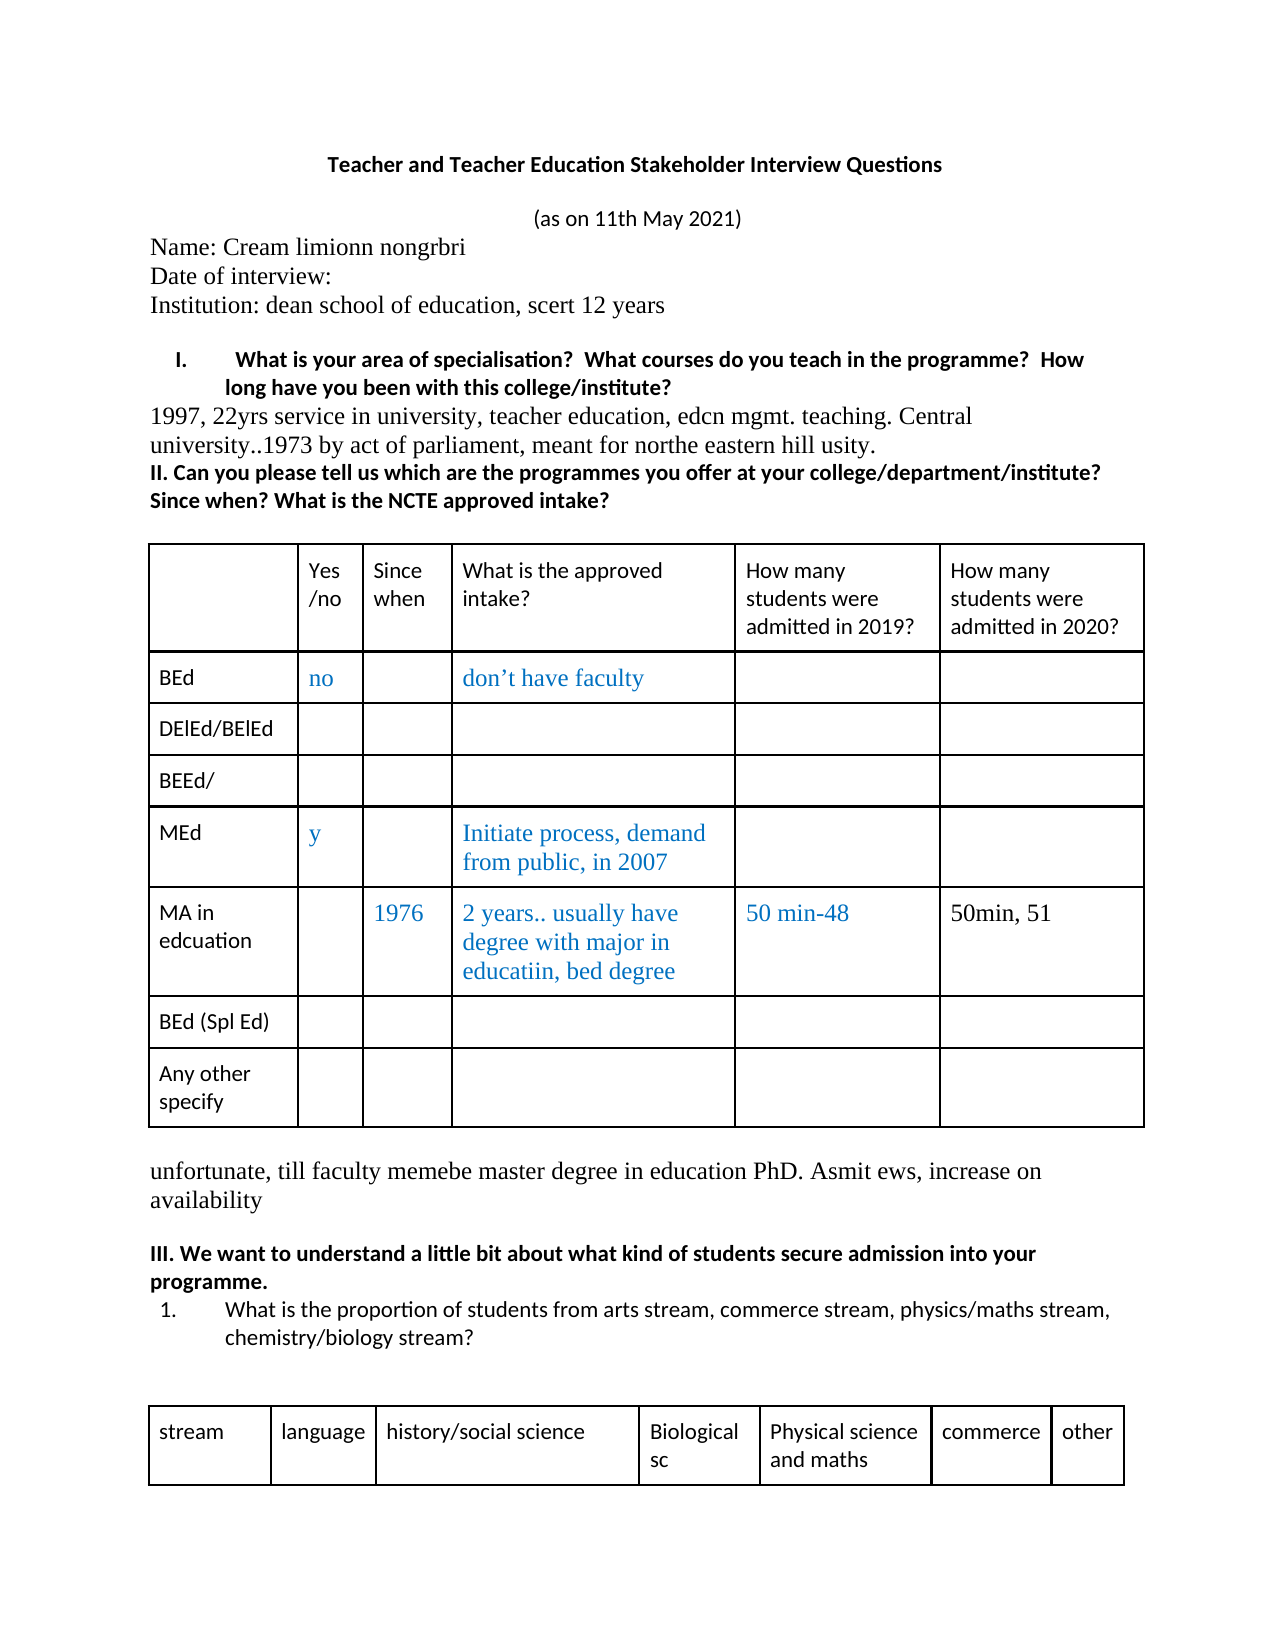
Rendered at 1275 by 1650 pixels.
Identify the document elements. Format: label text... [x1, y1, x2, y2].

list What is the proportion of students from arts stream, commerce stream, physics/maths stream, chemistry/biology stream? [159, 1295, 1125, 1351]
text 1997, 22yrs service in university, teacher education, edcn mgmt. teaching. Central university..1973 by act of parliament, meant for northe eastern hill usity. II. Can you please tell us which are the programmes you offer at your college/department/institute? Since when? What is the NCTE approved intake? [150, 401, 1125, 514]
text (as on 11th May 2021) [150, 204, 1125, 232]
table_cell [736, 808, 939, 886]
table_cell [453, 997, 734, 1047]
table_header Since when [364, 545, 451, 650]
table_header [150, 545, 297, 650]
table_cell DElEd/BElEd [150, 704, 297, 754]
table_cell [364, 653, 451, 702]
table_cell [453, 1049, 734, 1126]
table_cell 2 years.. usually have degree with major in educatiin, bed degree [453, 888, 734, 995]
table_cell [736, 1049, 939, 1126]
table_cell BEEd/ [150, 756, 297, 805]
table_cell 50 min-48 [736, 888, 939, 995]
table_cell Any other specify [150, 1049, 297, 1126]
table_cell [299, 888, 362, 995]
table_cell [364, 756, 451, 805]
table_cell [941, 808, 1143, 886]
table_header What is the approved intake? [453, 545, 734, 650]
table_cell [364, 1049, 451, 1126]
table_cell [364, 808, 451, 886]
text unfortunate, till faculty memebe master degree in education PhD. Asmit ews, increase on availability [150, 1128, 1125, 1214]
text Date of interview: [150, 261, 1125, 290]
table_header other [1053, 1407, 1123, 1484]
list What is your area of specialisation? What courses do you teach in the programme? How long have you been with this college/institute? [187, 345, 1125, 401]
table_header language [272, 1407, 375, 1484]
table_cell [453, 704, 734, 754]
text Teacher and Teacher Education Stakeholder Interview Questions [150, 150, 1125, 178]
table_header How many students were admitted in 2020? [941, 545, 1143, 650]
table_header Biological sc [640, 1407, 759, 1484]
table_cell [453, 756, 734, 805]
table_cell BEd (Spl Ed) [150, 997, 297, 1047]
table_cell [941, 756, 1143, 805]
table_cell [299, 997, 362, 1047]
table_cell [299, 704, 362, 754]
table_cell [941, 704, 1143, 754]
table_cell don’t have faculty [453, 653, 734, 702]
table_header Physical science and maths [761, 1407, 930, 1484]
table_cell 1976 [364, 888, 451, 995]
table_cell [736, 653, 939, 702]
text III. We want to understand a little bit about what kind of students secure admission into your programme. [150, 1239, 1125, 1295]
table_cell [299, 1049, 362, 1126]
table_cell [941, 1049, 1143, 1126]
table_cell [736, 704, 939, 754]
table_cell 50min, 51 [941, 888, 1143, 995]
text Institution: dean school of education, scert 12 years [150, 290, 1125, 345]
table_header How many students were admitted in 2019? [736, 545, 939, 650]
table_cell no [299, 653, 362, 702]
table_cell MEd [150, 808, 297, 886]
table_cell BEd [150, 653, 297, 702]
table_header commerce [933, 1407, 1050, 1484]
table_cell [364, 704, 451, 754]
table_cell [941, 997, 1143, 1047]
table_cell MA in edcuation [150, 888, 297, 995]
table_header stream [150, 1407, 270, 1484]
table_cell Initiate process, demand from public, in 2007 [453, 808, 734, 886]
table_cell y [299, 808, 362, 886]
table_cell [299, 756, 362, 805]
table_header Yes /no [299, 545, 362, 650]
table_cell [736, 756, 939, 805]
table_cell [364, 997, 451, 1047]
text Name: Cream limionn nongrbri [150, 232, 1125, 261]
table_cell [736, 997, 939, 1047]
table_header history/social science [377, 1407, 638, 1484]
table_cell [941, 653, 1143, 702]
